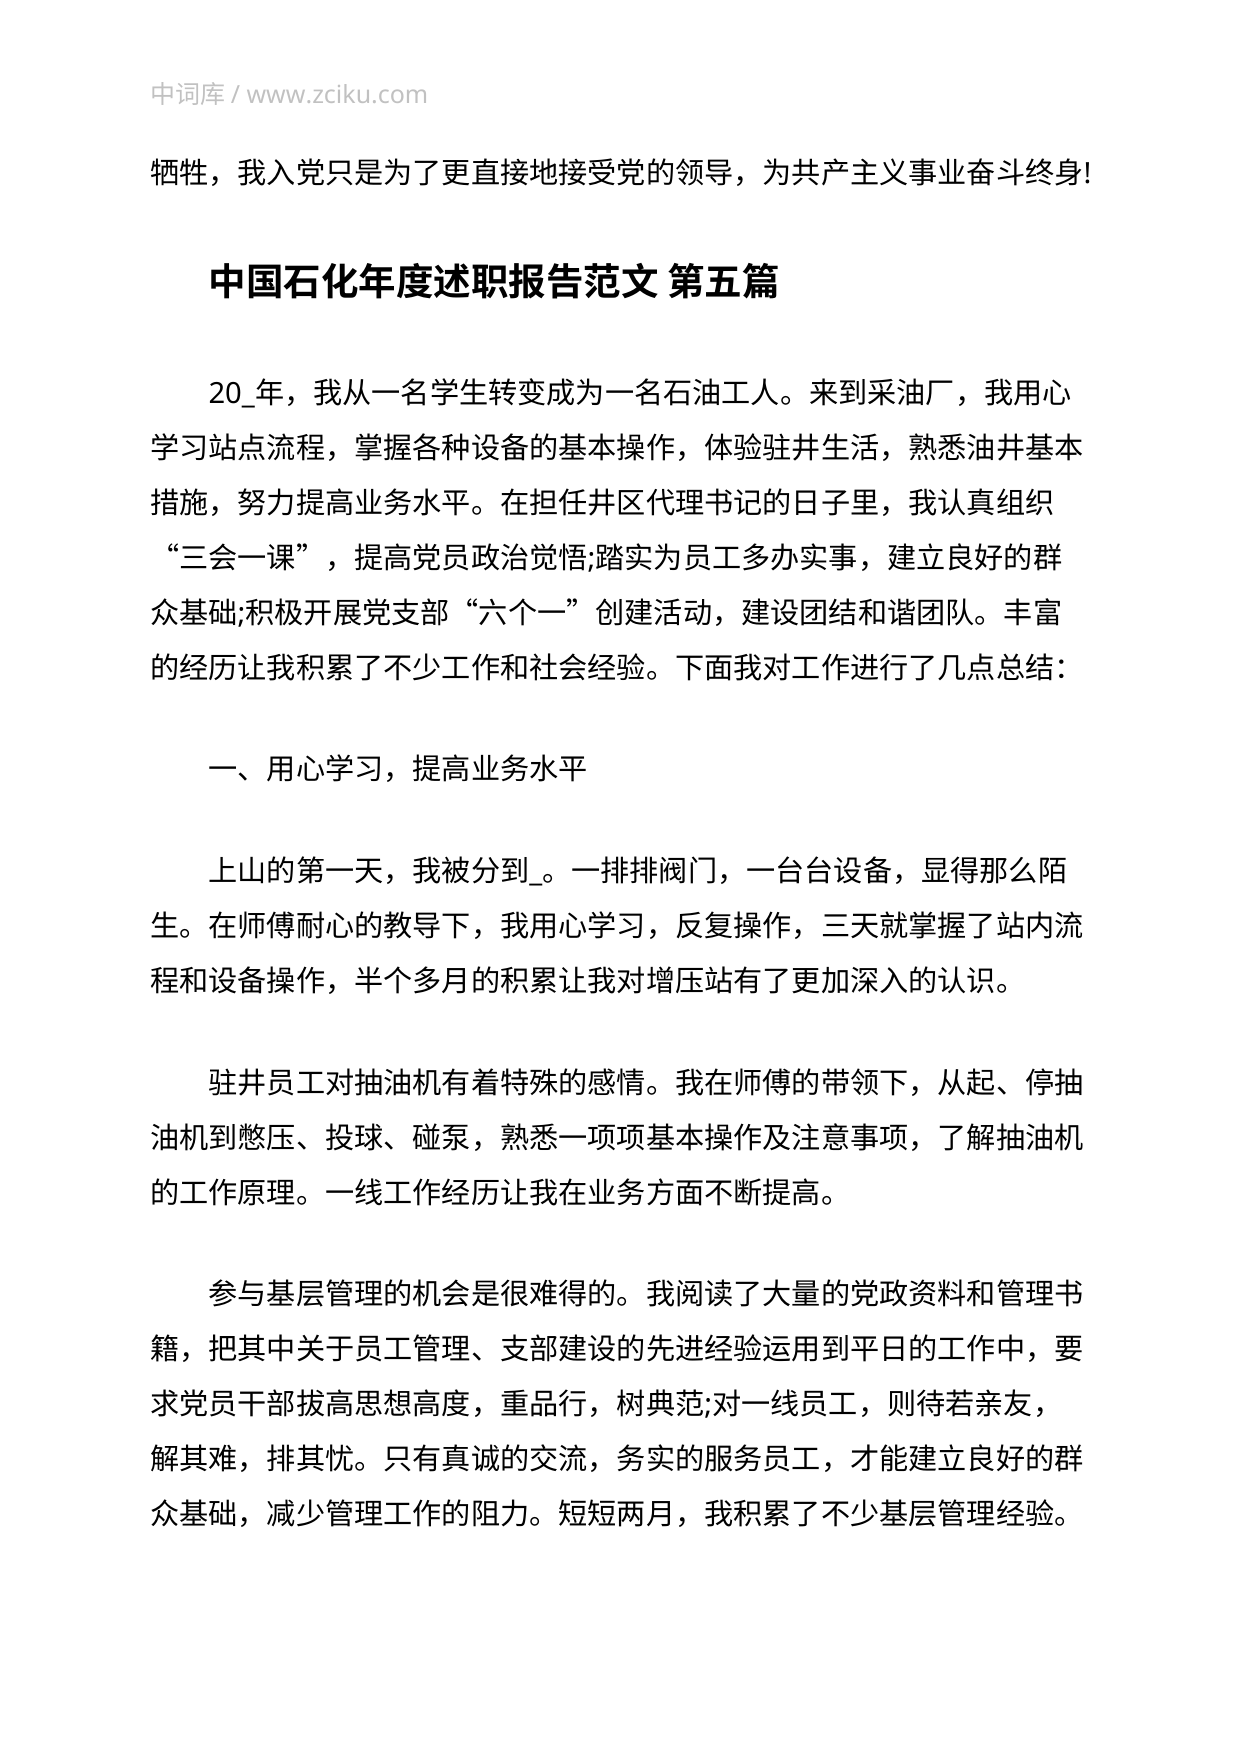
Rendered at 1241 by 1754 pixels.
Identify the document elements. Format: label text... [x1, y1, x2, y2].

text 20_年，我从一名学生转变成为一名石油工人。来到采油厂，我用心学习站点流程，掌握各种设备的基本操作，体验驻井生活，熟悉油井基本措施，努力提高业务水平。在担任井区代理书记的日子里，我认真组织“三会一课”，提高党员政治觉悟;踏实为员工多办实事，建立良好的群众基础;积极开展党支部“六个一”创建活动，建设团结和谐团队。丰富的经历让我积累了不少工作和社会经验。下面我对工作进行了几点总结： [150, 369, 1090, 686]
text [150, 150, 1090, 192]
text 驻井员工对抽油机有着特殊的感情。我在师傅的带领下，从起、停抽油机到憋压、投球、碰泵，熟悉一项项基本操作及注意事项，了解抽油机的工作原理。一线工作经历让我在业务方面不断提高。 [150, 1059, 1090, 1211]
text 上山的第一天，我被分到_。一排排阀门，一台台设备，显得那么陌生。在师傅耐心的教导下，我用心学习，反复操作，三天就掌握了站内流程和设备操作，半个多月的积累让我对增压站有了更加深入的认识。 [150, 848, 1090, 1000]
text 中国石化年度述职报告范文 第五篇 [150, 252, 1090, 306]
text 一、用心学习，提高业务水平 [150, 746, 1090, 788]
text 参与基层管理的机会是很难得的。我阅读了大量的党政资料和管理书籍，把其中关于员工管理、支部建设的先进经验运用到平日的工作中，要求党员干部拔高思想高度，重品行，树典范;对一线员工，则待若亲友，解其难，排其忧。只有真诚的交流，务实的服务员工，才能建立良好的群众基础，减少管理工作的阻力。短短两月，我积累了不少基层管理经验。 [150, 1271, 1090, 1533]
